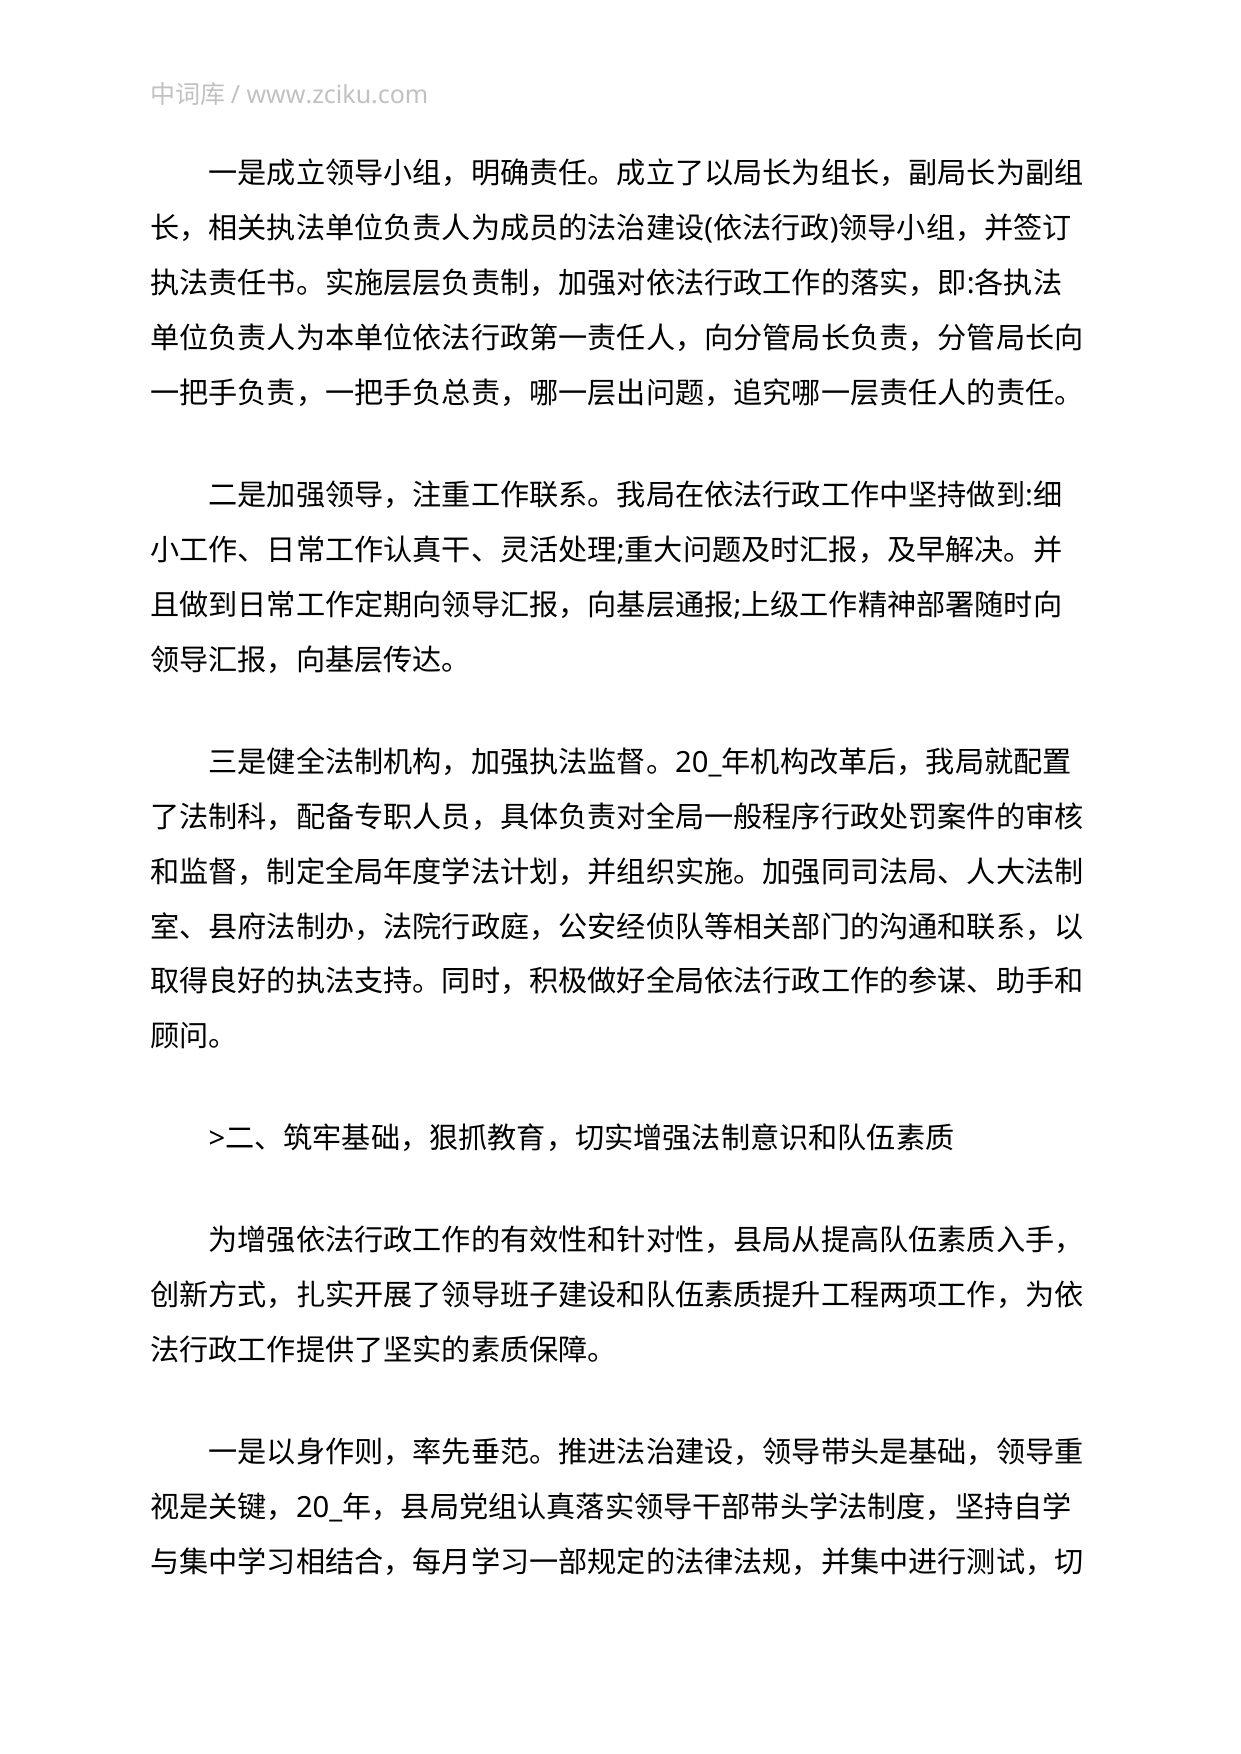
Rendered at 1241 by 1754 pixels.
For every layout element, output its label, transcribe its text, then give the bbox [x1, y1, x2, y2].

text 三是健全法制机构，加强执法监督。20_年机构改革后，我局就配置了法制科，配备专职人员，具体负责对全局一般程序行政处罚案件的审核和监督，制定全局年度学法计划，并组织实施。加强同司法局、人大法制室、县府法制办，法院行政庭，公安经侦队等相关部门的沟通和联系，以取得良好的执法支持。同时，积极做好全局依法行政工作的参谋、助手和顾问。 [150, 738, 1090, 1055]
text 为增强依法行政工作的有效性和针对性，县局从提高队伍素质入手，创新方式，扎实开展了领导班子建设和队伍素质提升工程两项工作，为依法行政工作提供了坚实的素质保障。 [150, 1217, 1090, 1369]
text 二是加强领导，注重工作联系。我局在依法行政工作中坚持做到:细小工作、日常工作认真干、灵活处理;重大问题及时汇报，及早解决。并且做到日常工作定期向领导汇报，向基层通报;上级工作精神部署随时向领导汇报，向基层传达。 [150, 472, 1090, 679]
text 一是成立领导小组，明确责任。成立了以局长为组长，副局长为副组长，相关执法单位负责人为成员的法治建设(依法行政)领导小组，并签订执法责任书。实施层层负责制，加强对依法行政工作的落实，即:各执法单位负责人为本单位依法行政第一责任人，向分管局长负责，分管局长向一把手负责，一把手负总责，哪一层出问题，追究哪一层责任人的责任。 [150, 150, 1090, 412]
text >二、筑牢基础，狠抓教育，切实增强法制意识和队伍素质 [150, 1115, 1090, 1157]
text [150, 1428, 1090, 1580]
